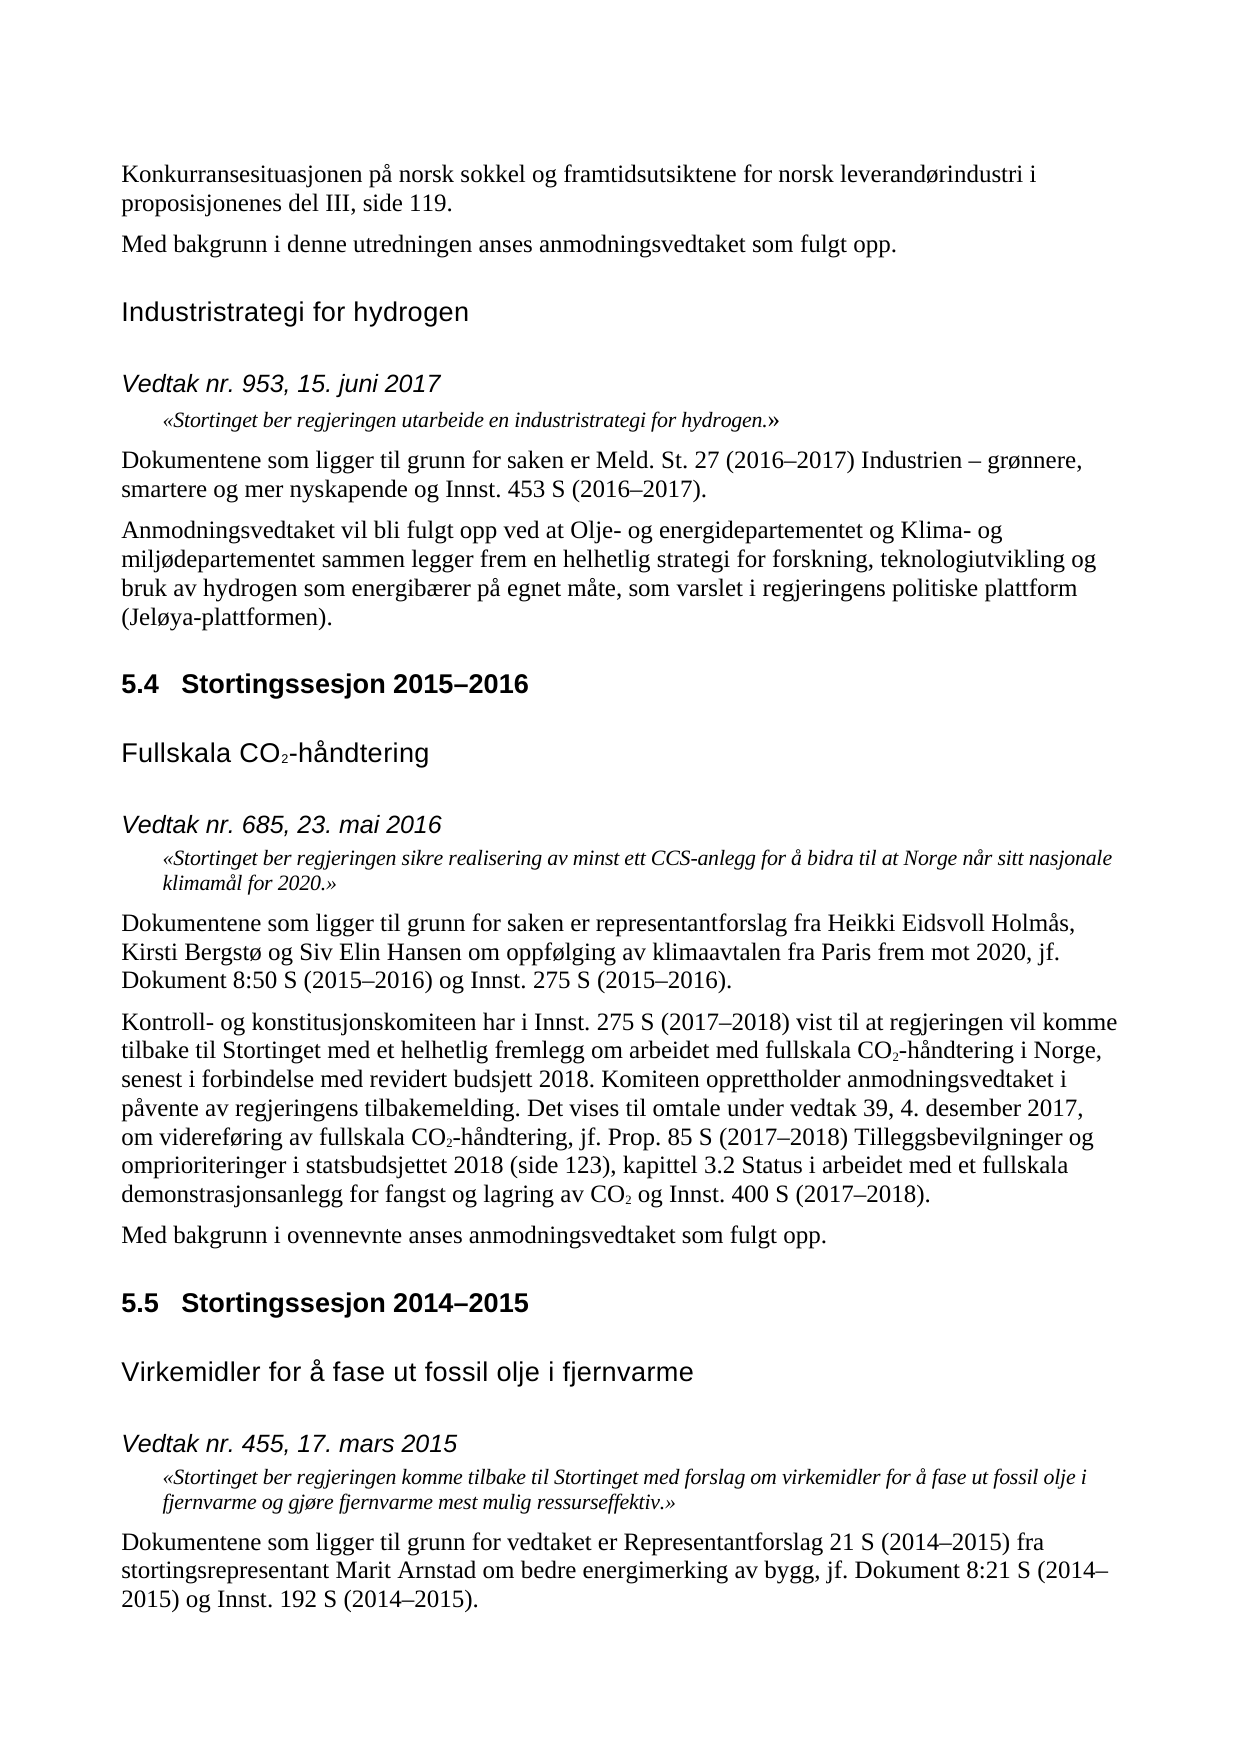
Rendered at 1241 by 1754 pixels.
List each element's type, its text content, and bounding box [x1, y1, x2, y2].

text Dokumentene som ligger til grunn for saken er Meld. St. 27 (2016–2017) Industrien – grønnere, smartere og mer nyskapende og Innst. 453 S (2016–2017). [121, 445, 1119, 503]
text Virkemidler for å fase ut fossil olje i fjernvarme [121, 1356, 1119, 1387]
text Dokumentene som ligger til grunn for vedtaket er Representantforslag 21 S (2014–2015) fra stortingsrepresentant Marit Arnstad om bedre energimerking av bygg, jf. Dokument 8:21 S (2014–2015) og Innst. 192 S (2014–2015). [121, 1527, 1119, 1613]
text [121, 159, 1119, 217]
text Vedtak nr. 685, 23. mai 2016 [121, 810, 1119, 839]
text «Stortinget ber regjeringen sikre realisering av minst ett CCS-anlegg for å bidra til at Norge når sitt nasjonale klimamål for 2020.» [162, 845, 1119, 896]
text Vedtak nr. 455, 17. mars 2015 [121, 1429, 1119, 1458]
text Industristrategi for hydrogen [121, 296, 1119, 327]
text «Stortinget ber regjeringen komme tilbake til Stortinget med forslag om virkemidler for å fase ut fossil olje i fjernvarme og gjøre fjernvarme mest mulig ressurseffektiv.» [162, 1464, 1119, 1514]
text Med bakgrunn i denne utredningen anses anmodningsvedtaket som fulgt opp. [121, 229, 1119, 258]
subtitle Stortingssesjon 2014–2015 [121, 1287, 1119, 1318]
text Vedtak nr. 953, 15. juni 2017 [121, 369, 1119, 398]
subtitle Stortingssesjon 2015–2016 [121, 668, 1119, 699]
text Fullskala CO2-håndtering [121, 737, 1119, 768]
text Anmodningsvedtaket vil bli fulgt opp ved at Olje- og energidepartementet og Klima- og miljødepartementet sammen legger frem en helhetlig strategi for forskning, teknologiutvikling og bruk av hydrogen som energibærer på egnet måte, som varslet i regjeringens politiske plattform (Jeløya-plattformen). [121, 515, 1119, 630]
text Dokumentene som ligger til grunn for saken er representantforslag fra Heikki Eidsvoll Holmås, Kirsti Bergstø og Siv Elin Hansen om oppfølging av klimaavtalen fra Paris frem mot 2020, jf. Dokument 8:50 S (2015–2016) og Innst. 275 S (2015–2016). [121, 908, 1119, 994]
text Kontroll- og konstitusjonskomiteen har i Innst. 275 S (2017–2018) vist til at regjeringen vil komme tilbake til Stortinget med et helhetlig fremlegg om arbeidet med fullskala CO2-håndtering i Norge, senest i forbindelse med revidert budsjett 2018. Komiteen opprettholder anmodningsvedtaket i påvente av regjeringens tilbakemelding. Det vises til omtale under vedtak 39, 4. desember 2017, om videreføring av fullskala CO2-håndtering, jf. Prop. 85 S (2017–2018) Tilleggsbevilgninger og omprioriteringer i statsbudsjettet 2018 (side 123), kapittel 3.2 Status i arbeidet med et fullskala demonstrasjonsanlegg for fangst og lagring av CO2 og Innst. 400 S (2017–2018). [121, 1007, 1119, 1208]
text Med bakgrunn i ovennevnte anses anmodningsvedtaket som fulgt opp. [121, 1221, 1119, 1249]
text «Stortinget ber regjeringen utarbeide en industristrategi for hydrogen.» [162, 404, 1119, 433]
